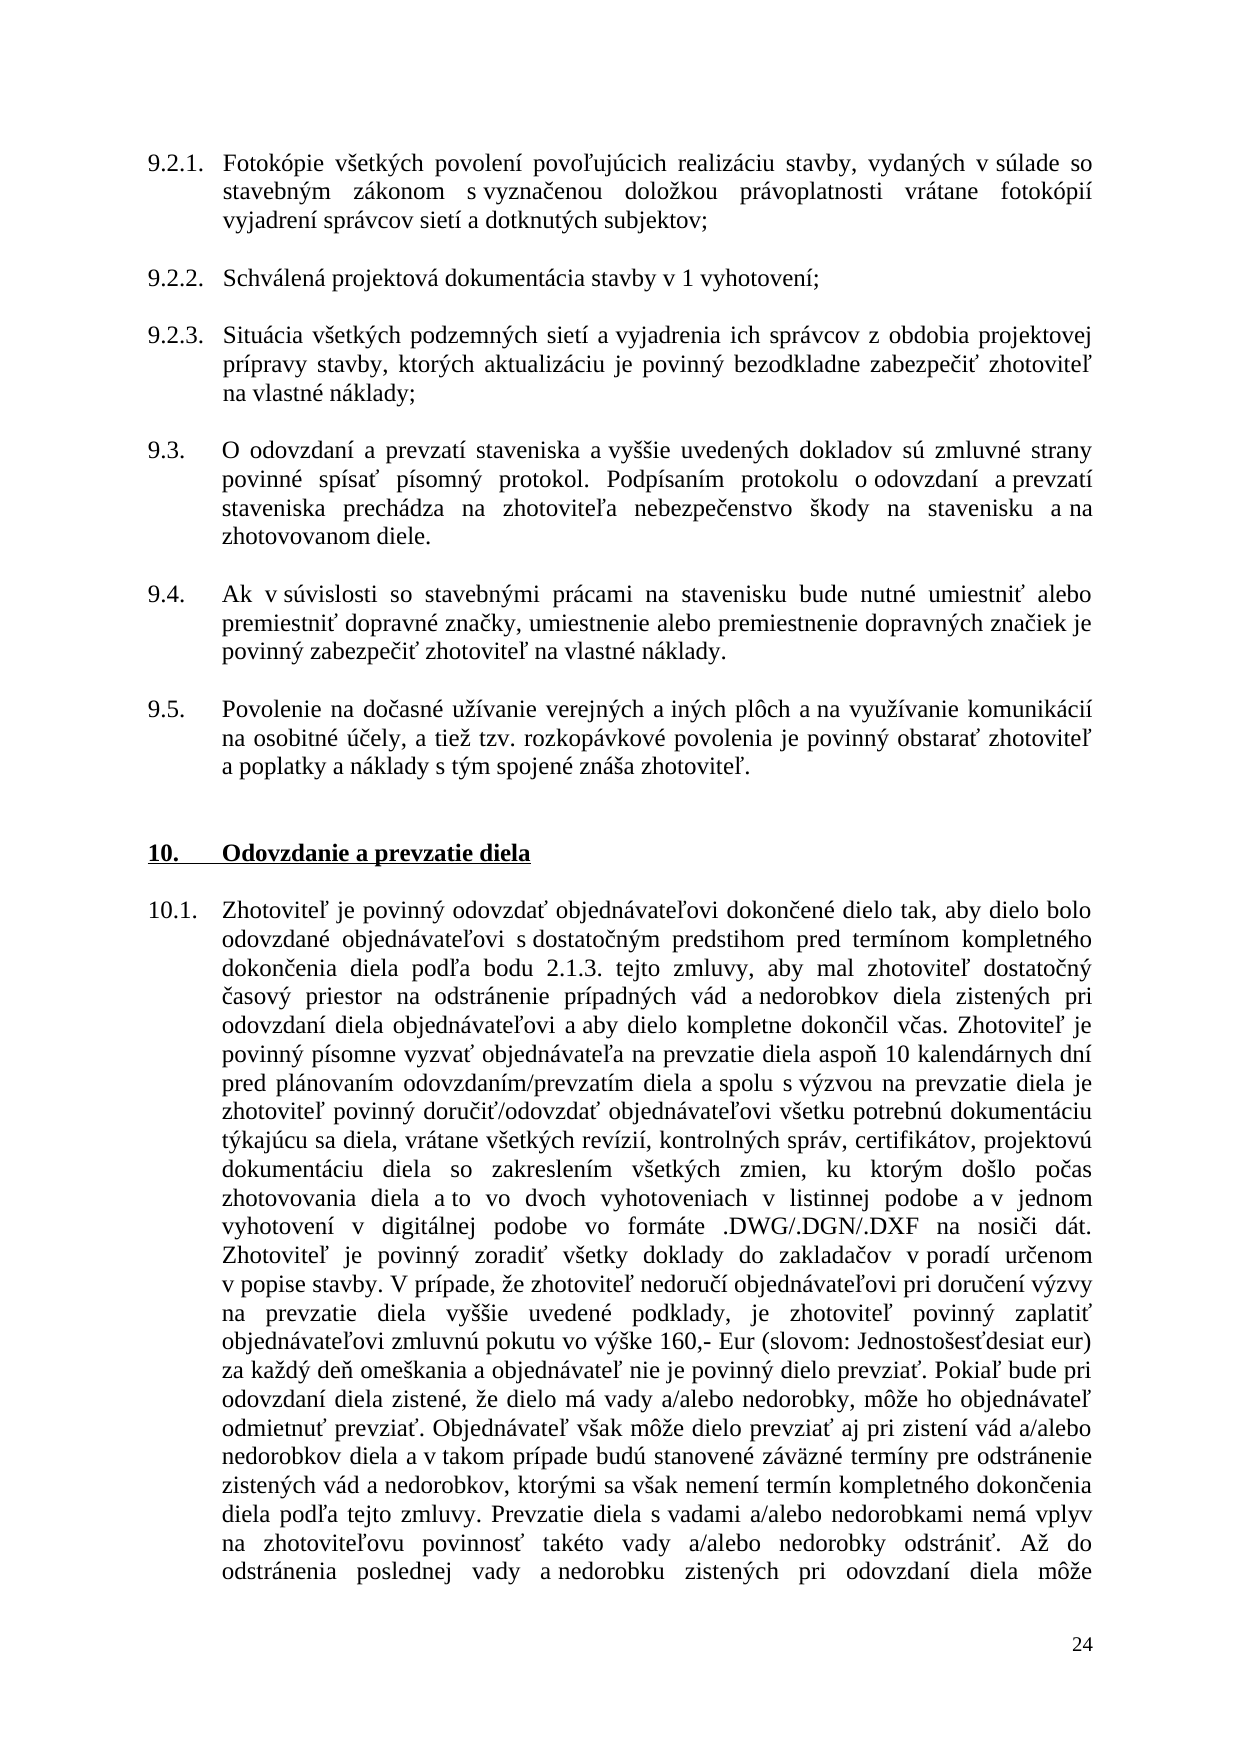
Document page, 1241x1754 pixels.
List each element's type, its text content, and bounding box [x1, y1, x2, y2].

list O odovzdaní a prevzatí staveniska a vyššie uvedených dokladov sú zmluvné strany povinné spísať písomný protokol. Podpísaním protokolu o odovzdaní a prevzatí staveniska prechádza na zhotoviteľa nebezpečenstvo škody na stavenisku a na zhotovovanom diele. [148, 435, 1093, 550]
list Povolenie na dočasné užívanie verejných a iných plôch a na využívanie komunikácií na osobitné účely, a tiež tzv. rozkopávkové povolenia je povinný obstarať zhotoviteľ a poplatky a náklady s tým spojené znáša zhotoviteľ. [148, 694, 1093, 780]
list Fotokópie všetkých povolení povoľujúcich realizáciu stavby, vydaných v súlade so stavebným zákonom s vyznačenou doložkou právoplatnosti vrátane fotokópií vyjadrení správcov sietí a dotknutých subjektov; [148, 148, 1093, 234]
list Situácia všetkých podzemných sietí a vyjadrenia ich správcov z obdobia projektovej prípravy stavby, ktorých aktualizáciu je povinný bezodkladne zabezpečiť zhotoviteľ na vlastné náklady; [148, 320, 1093, 406]
list Schválená projektová dokumentácia stavby v 1 vyhotovení; [148, 263, 1093, 291]
list Ak v súvislosti so stavebnými prácami na stavenisku bude nutné umiestniť alebo premiestniť dopravné značky, umiestnenie alebo premiestnenie dopravných značiek je povinný zabezpečiť zhotoviteľ na vlastné náklady. [148, 579, 1093, 665]
list Odovzdanie a prevzatie diela [148, 838, 1093, 866]
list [148, 895, 1093, 1585]
